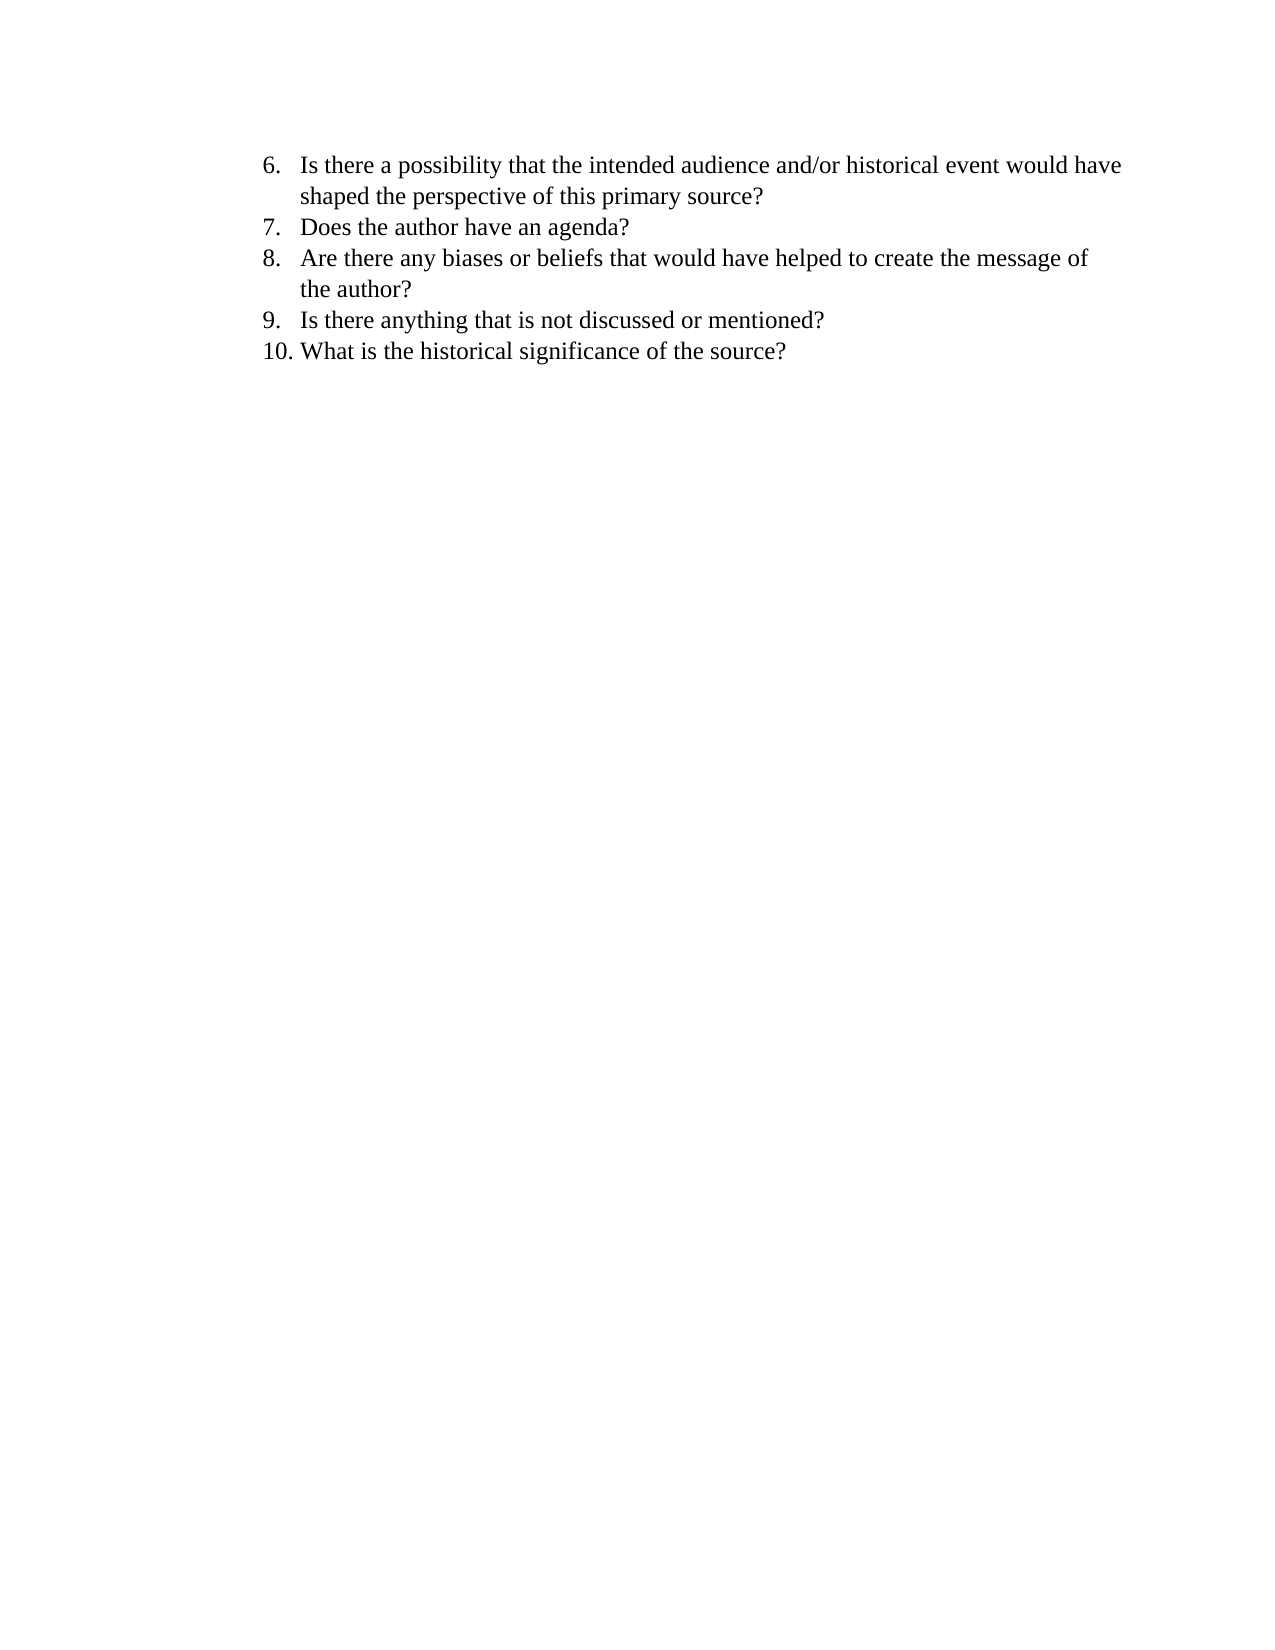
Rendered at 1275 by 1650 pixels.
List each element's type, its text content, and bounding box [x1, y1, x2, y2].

list What is the historical significance of the source? [262, 336, 1125, 365]
list Is there a possibility that the intended audience and/or historical event would have shaped the perspective of this primary source? [262, 150, 1125, 210]
list Does the author have an agenda? [262, 212, 1125, 241]
list Is there anything that is not discussed or mentioned? [262, 305, 1125, 334]
list Are there any biases or beliefs that would have helped to create the message of the author? [262, 243, 1125, 303]
